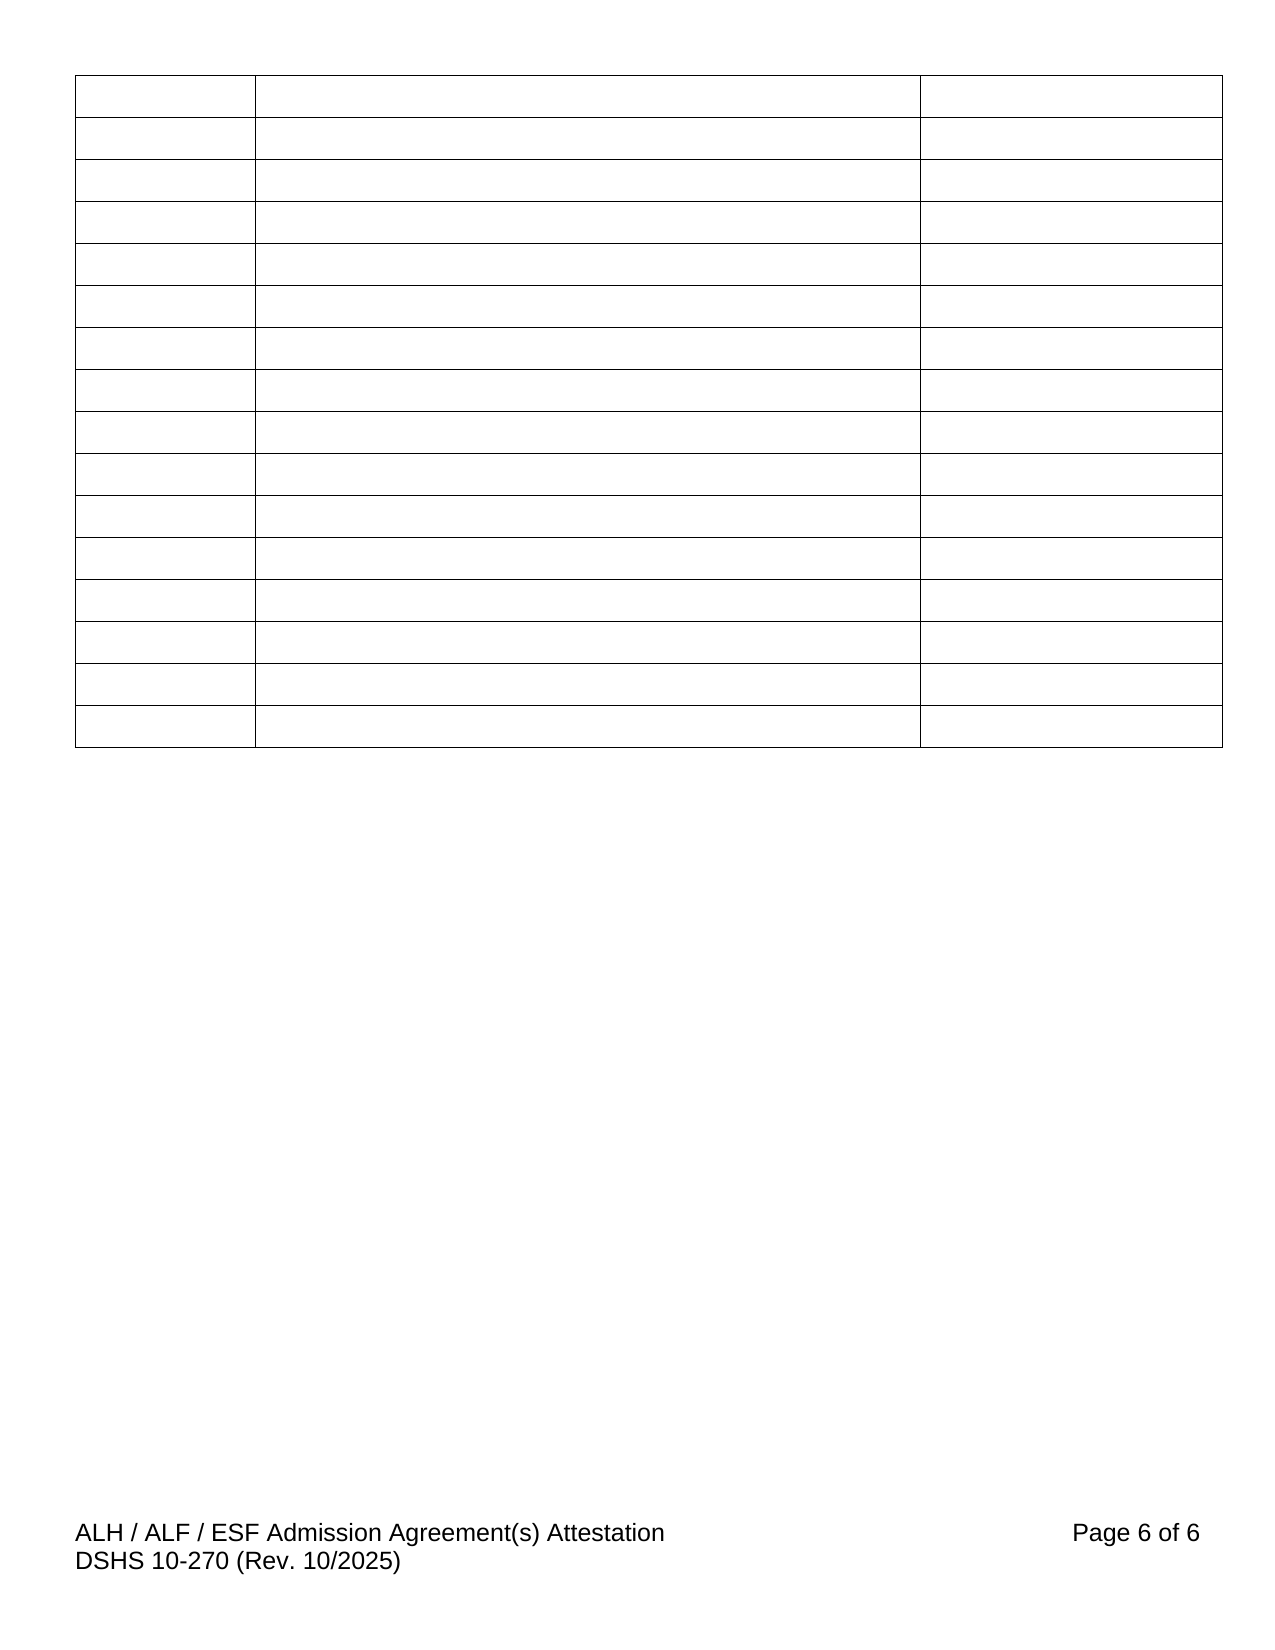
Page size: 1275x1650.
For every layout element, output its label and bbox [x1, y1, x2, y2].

table_cell [76, 286, 255, 327]
table_cell [76, 370, 255, 411]
table_cell [921, 328, 1222, 369]
table_cell [256, 370, 920, 411]
table_cell [76, 580, 255, 621]
table_cell [76, 706, 255, 747]
table_cell [256, 244, 920, 285]
table_cell [76, 412, 255, 453]
table_cell [76, 538, 255, 579]
table_cell [921, 538, 1222, 579]
table_cell [76, 202, 255, 243]
table_cell [256, 496, 920, 537]
table_cell [256, 412, 920, 453]
table_cell [921, 202, 1222, 243]
table_cell [76, 454, 255, 495]
table_cell [921, 412, 1222, 453]
table_cell [921, 118, 1222, 159]
table_cell [921, 496, 1222, 537]
table_cell [76, 622, 255, 663]
table_cell [256, 286, 920, 327]
table_cell [76, 664, 255, 705]
table_cell [76, 76, 255, 117]
table_cell [256, 538, 920, 579]
table_cell [921, 580, 1222, 621]
table_cell [921, 244, 1222, 285]
table_cell [256, 160, 920, 201]
table_cell [256, 202, 920, 243]
table_cell [76, 160, 255, 201]
table_cell [76, 244, 255, 285]
table_cell [921, 76, 1222, 117]
table_cell [256, 706, 920, 747]
table_cell [256, 76, 920, 117]
table_cell [76, 328, 255, 369]
table_cell [921, 160, 1222, 201]
table_cell [921, 664, 1222, 705]
table_cell [256, 454, 920, 495]
table_cell [921, 454, 1222, 495]
table_cell [76, 496, 255, 537]
table_cell [921, 622, 1222, 663]
table_cell [256, 118, 920, 159]
table_cell [76, 118, 255, 159]
table_cell [256, 580, 920, 621]
table_cell [921, 370, 1222, 411]
table_cell [256, 622, 920, 663]
table_cell [921, 706, 1222, 747]
table_cell [256, 664, 920, 705]
table_cell [921, 286, 1222, 327]
table_cell [256, 328, 920, 369]
